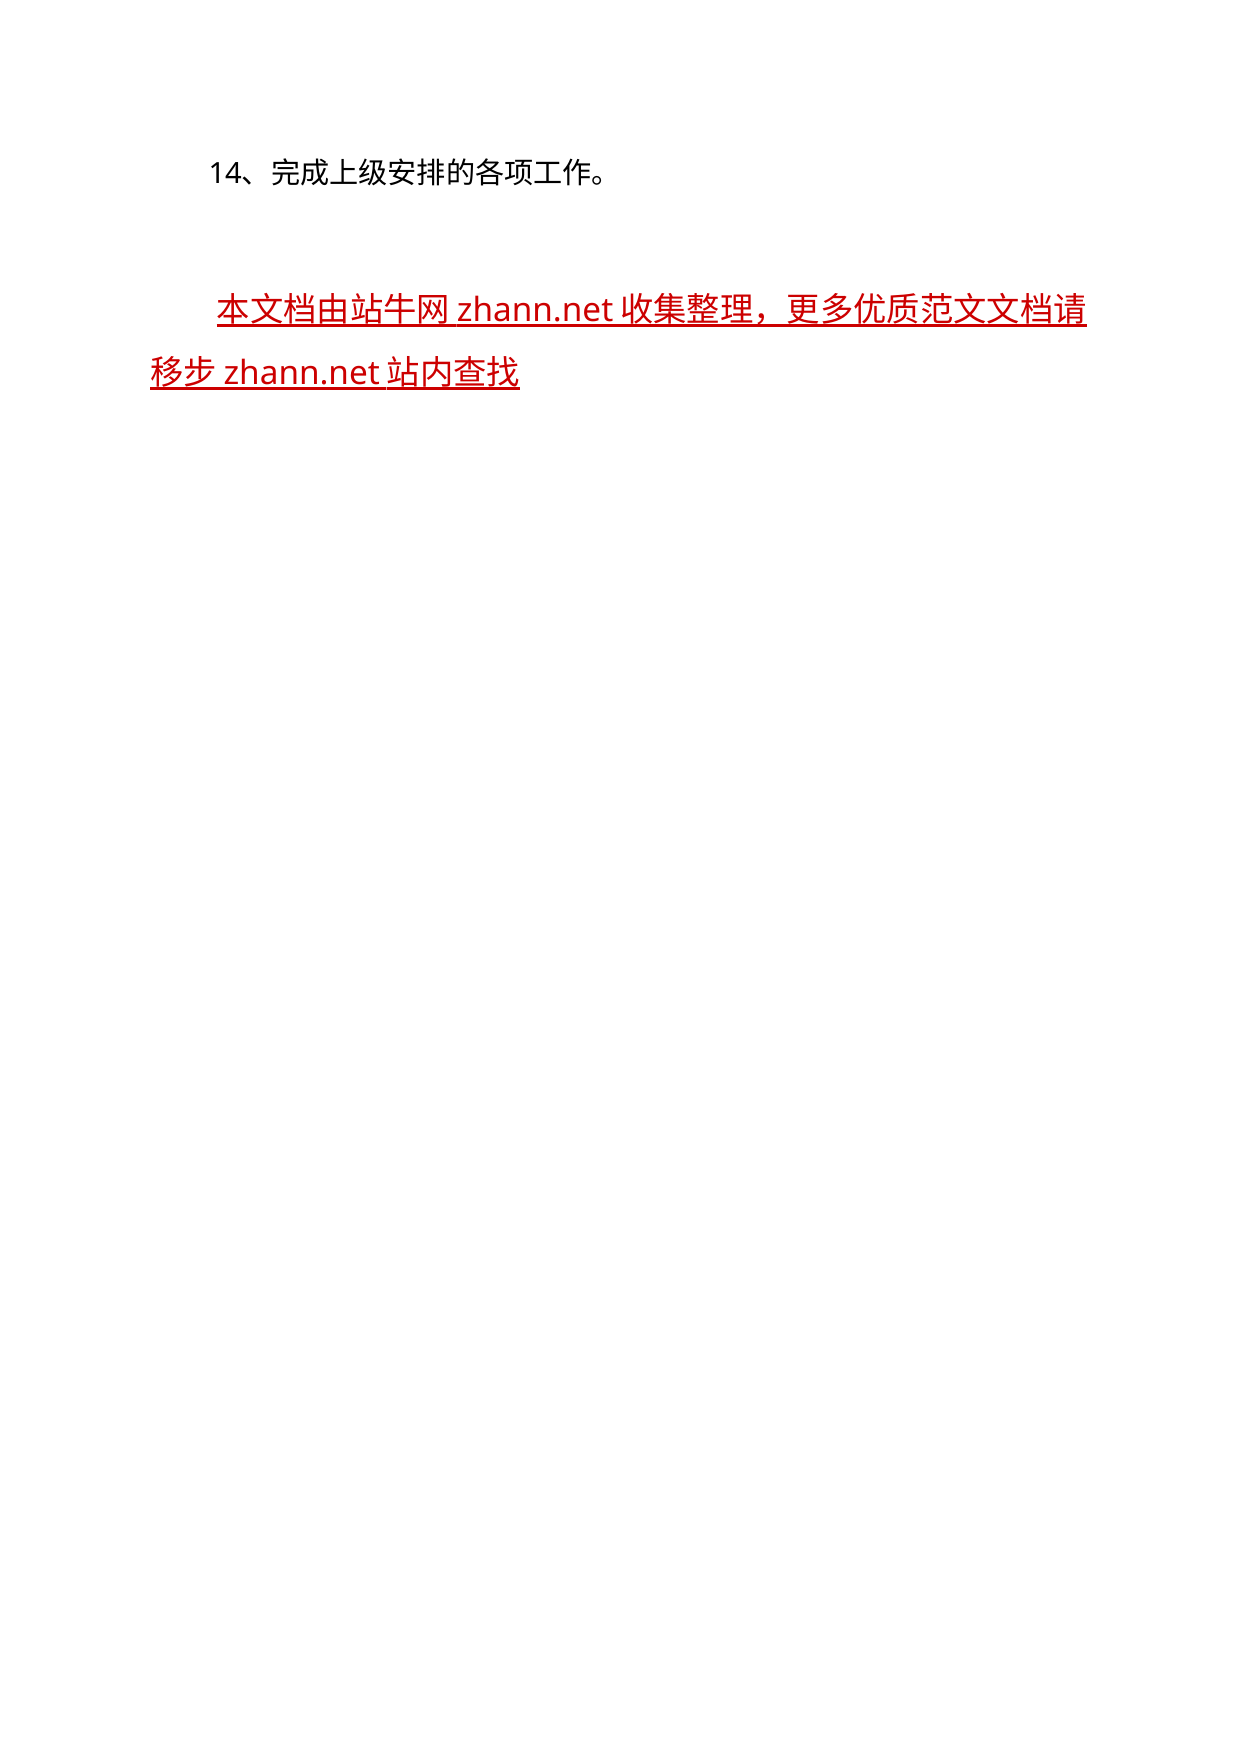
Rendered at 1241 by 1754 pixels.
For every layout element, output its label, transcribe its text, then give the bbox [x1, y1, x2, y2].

text 本文档由站牛网zhann.net收集整理，更多优质范文文档请移步zhann.net站内查找 [150, 283, 1090, 394]
text 14、完成上级安排的各项工作。 [150, 150, 1090, 192]
